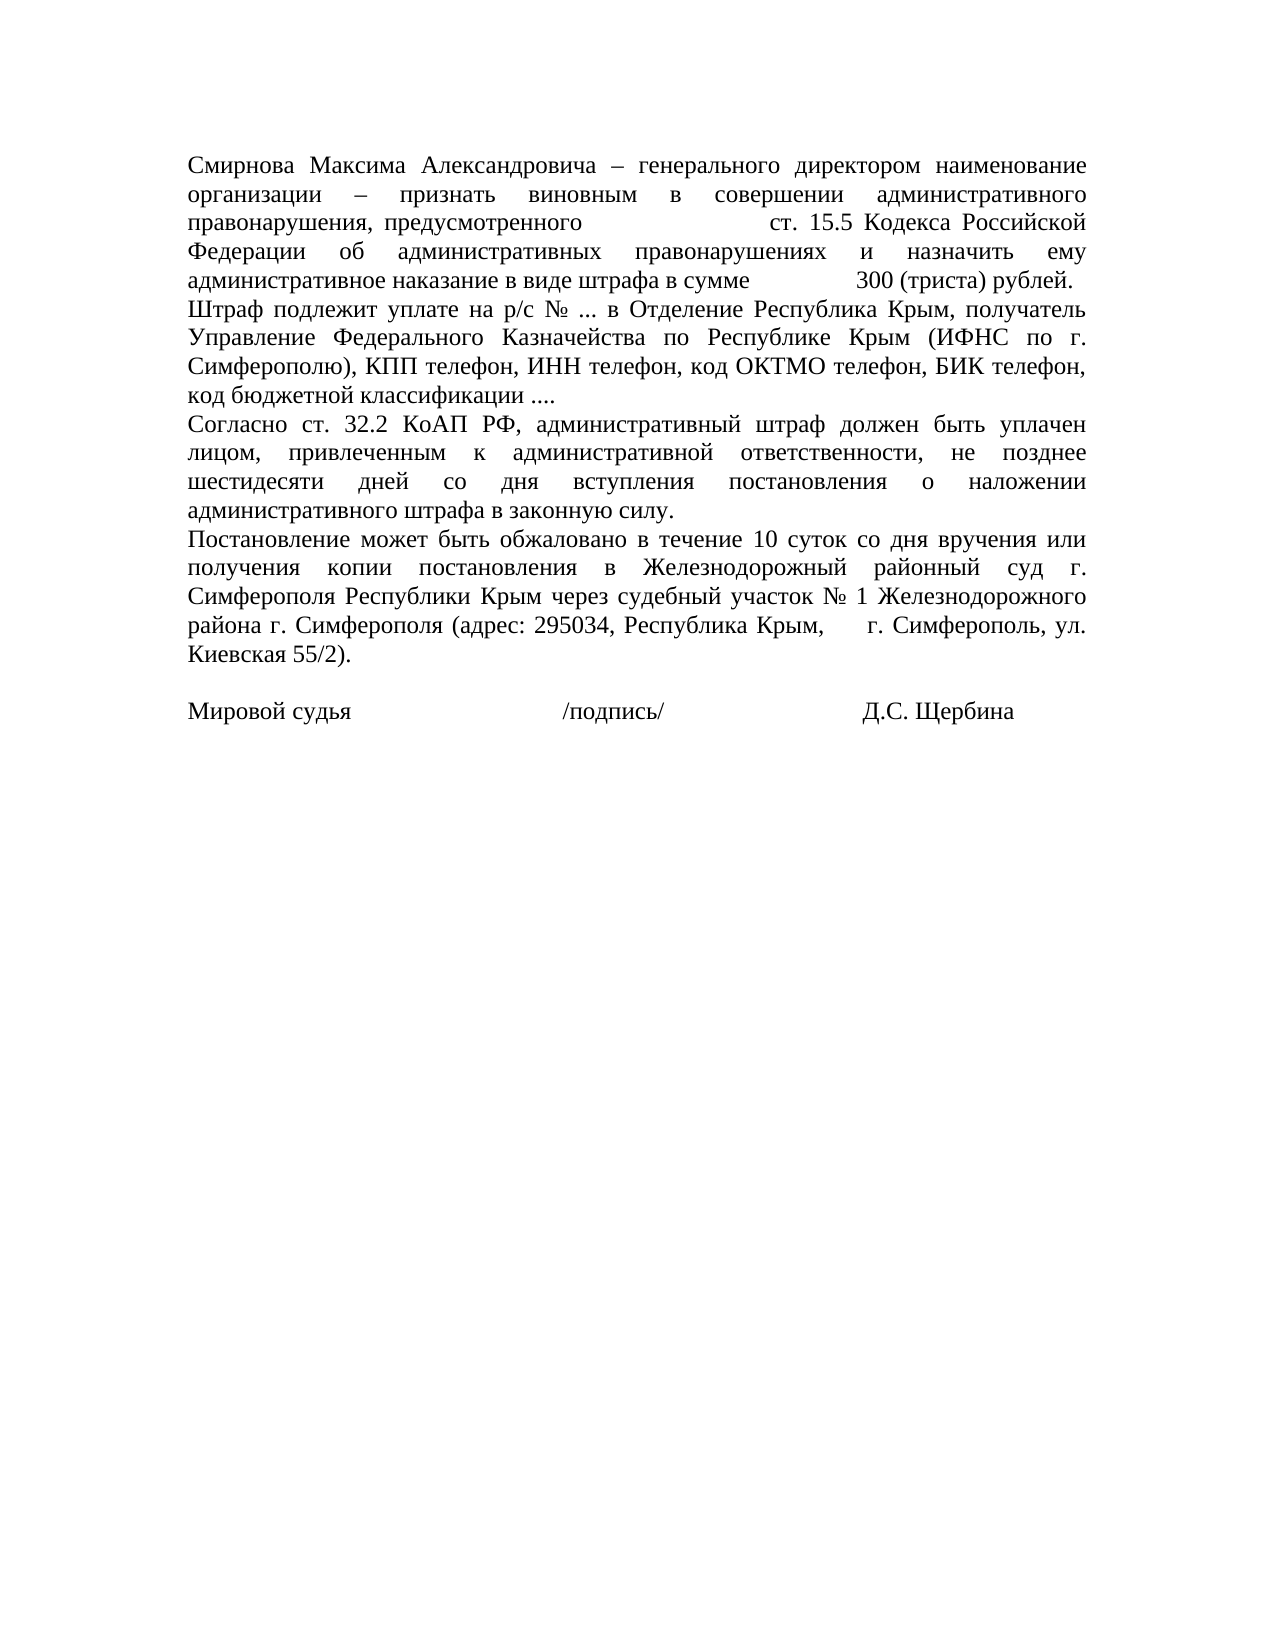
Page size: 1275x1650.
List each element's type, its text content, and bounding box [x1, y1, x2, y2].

text Штраф подлежит уплате на р/с № ... в Отделение Республика Крым, получатель Управление Федерального Казначейства по Республике Крым (ИФНС по г. Симферополю), КПП телефон, ИНН телефон, код ОКТМО телефон, БИК телефон, код бюджетной классификации .... [187, 294, 1087, 409]
text Согласно ст. 32.2 КоАП РФ, административный штраф должен быть уплачен лицом, привлеченным к административной ответственности, не позднее шестидесяти дней со дня вступления постановления о наложении административного штрафа в законную силу. [187, 409, 1087, 524]
text Смирнова Максима Александровича – генерального директором наименование организации – признать виновным в совершении административного правонарушения, предусмотренного ст. 15.5 Кодекса Российской Федерации об административных правонарушениях и назначить ему административное наказание в виде штрафа в сумме 300 (триста) рублей. [187, 150, 1087, 294]
text Постановление может быть обжаловано в течение 10 суток со дня вручения или получения копии постановления в Железнодорожный районный суд г. Симферополя Республики Крым через судебный участок № 1 Железнодорожного района г. Симферополя (адрес: 295034, Республика Крым, г. Симферополь, ул. Киевская 55/2). [187, 524, 1087, 667]
text Мировой судья /подпись/ Д.С. Щербина [187, 696, 1087, 725]
